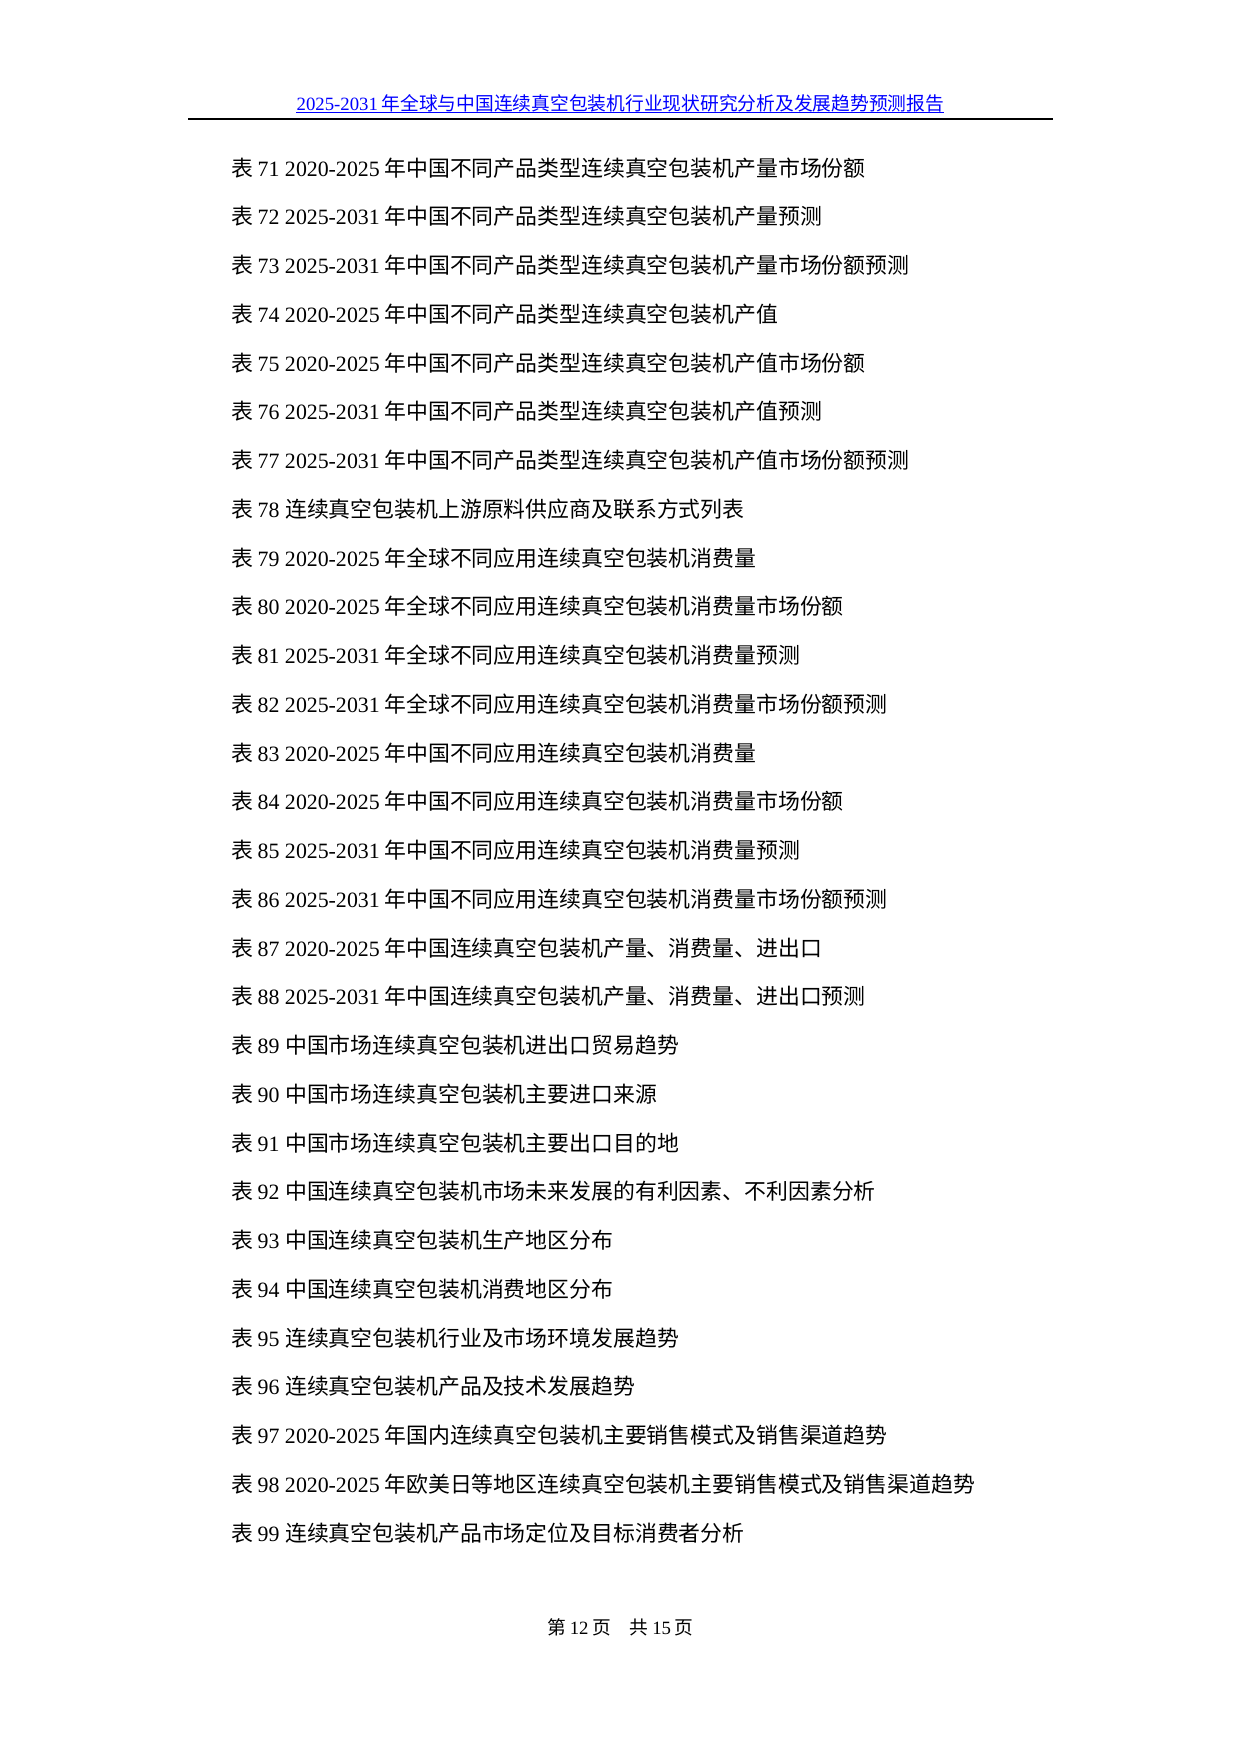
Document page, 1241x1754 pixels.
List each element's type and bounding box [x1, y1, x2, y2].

text [187, 150, 1053, 1548]
